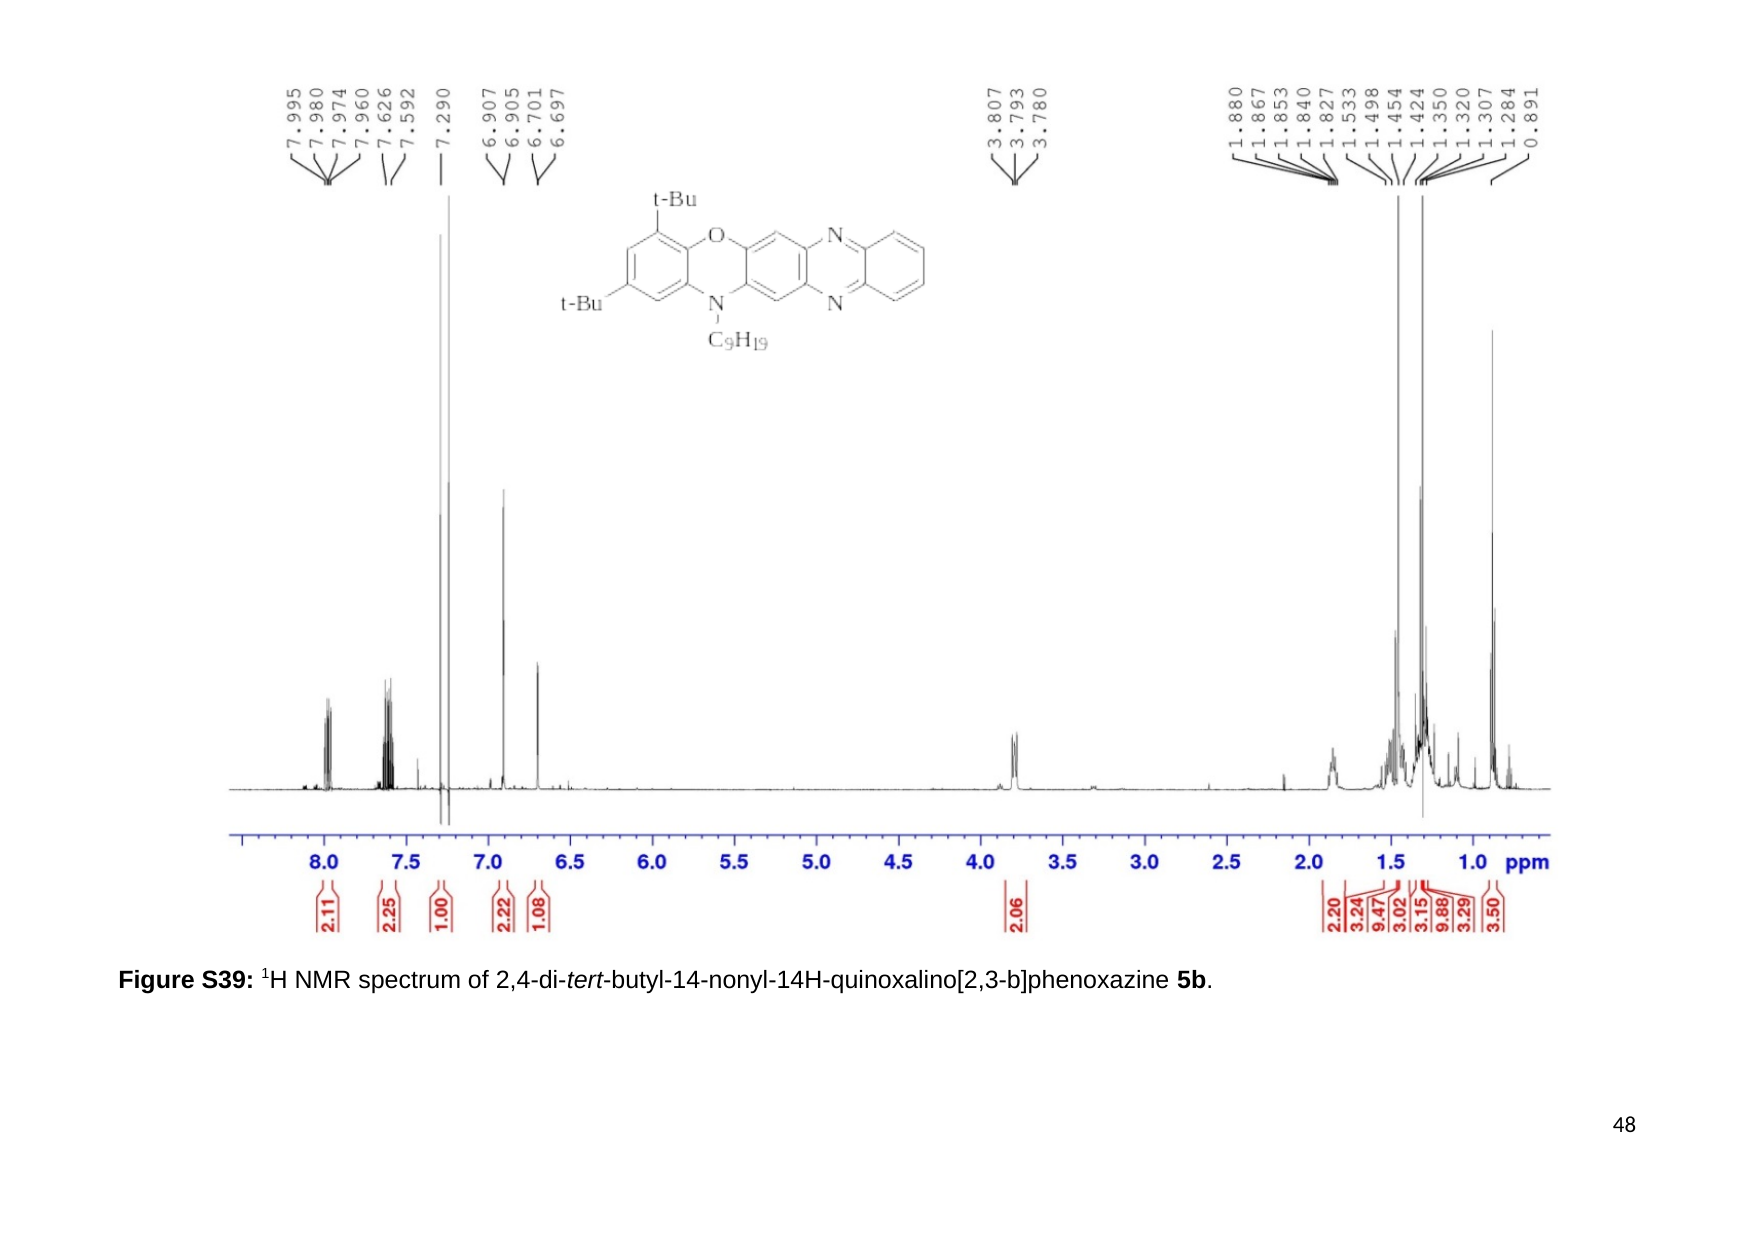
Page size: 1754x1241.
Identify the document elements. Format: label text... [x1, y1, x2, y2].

picture [195, 73, 1559, 951]
text Figure S39: 1H NMR spectrum of 2,4-di-tert-butyl-14-nonyl-14H-quinoxalino[2,3-b]phenoxazine 5b. [118, 965, 1636, 994]
